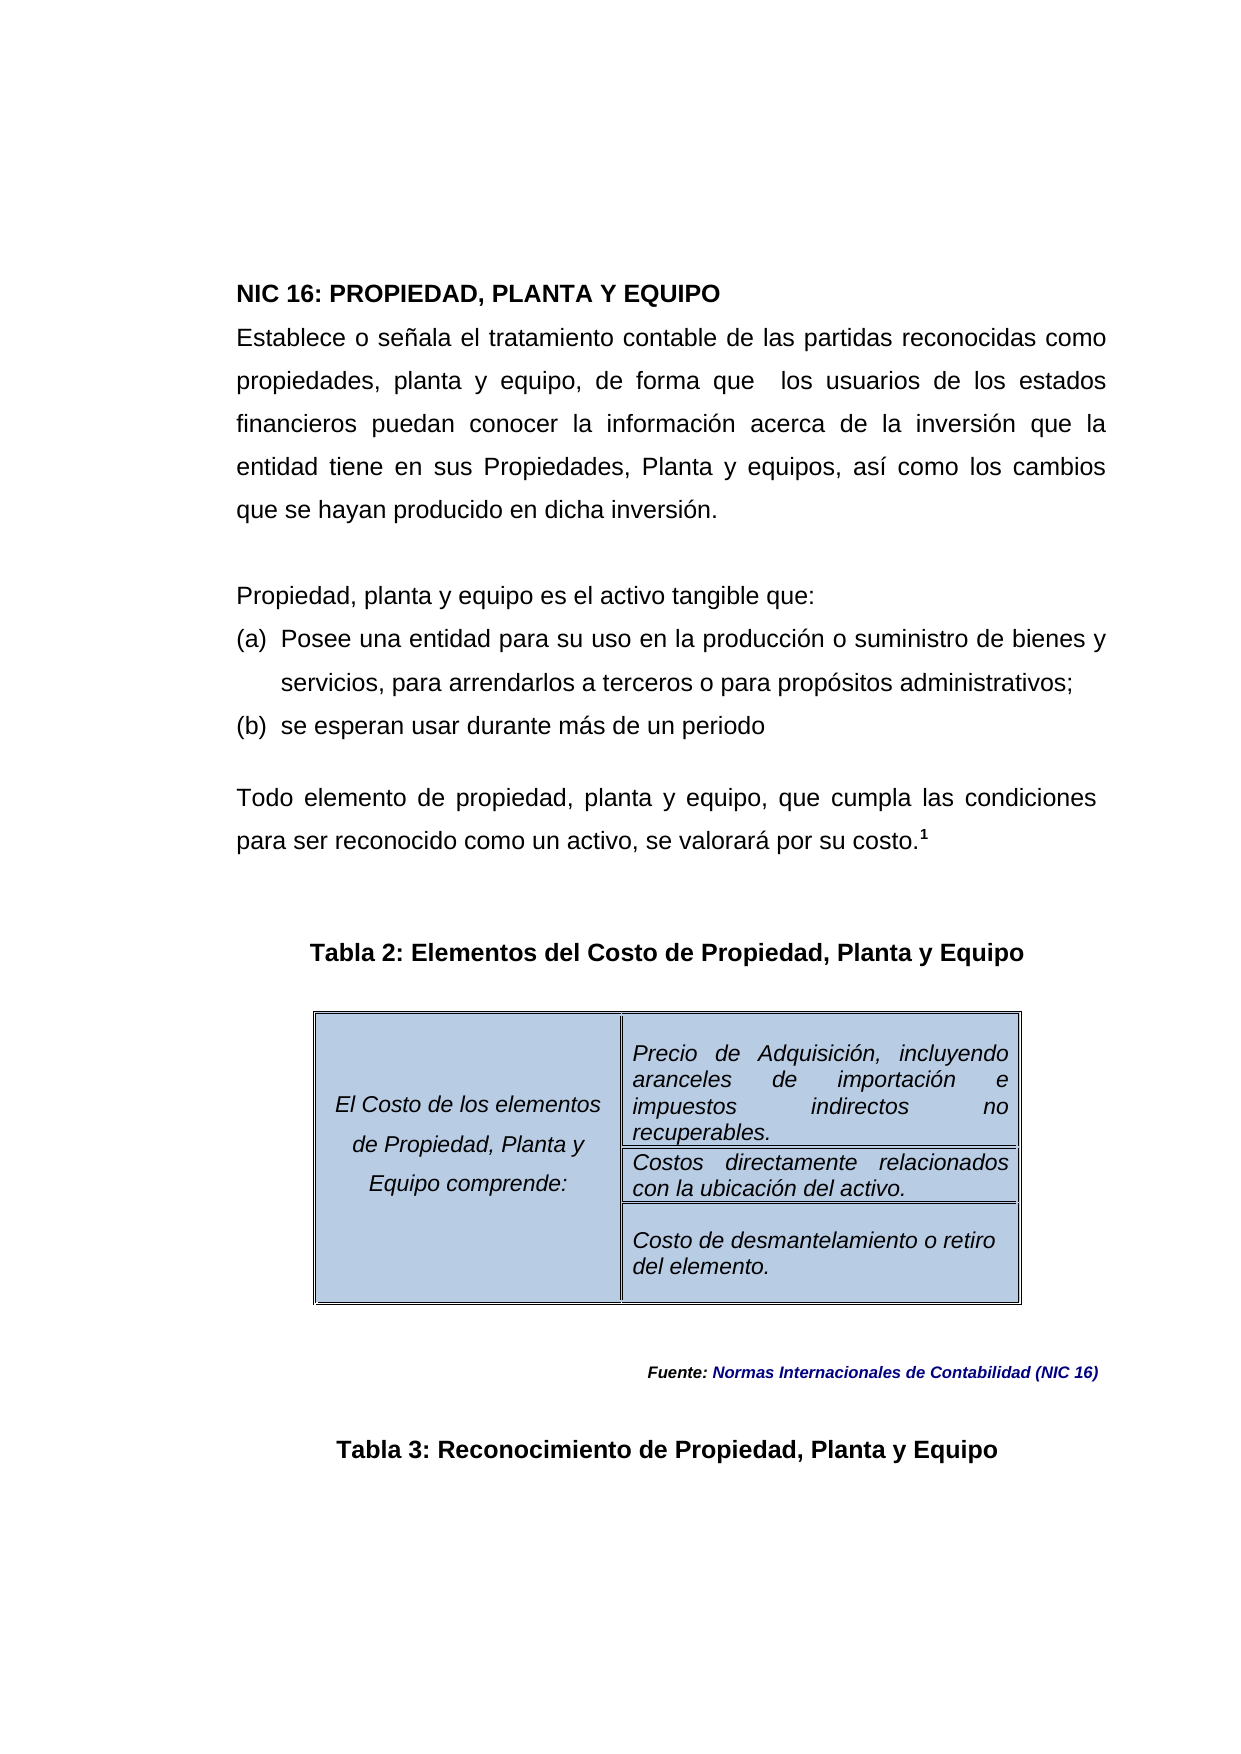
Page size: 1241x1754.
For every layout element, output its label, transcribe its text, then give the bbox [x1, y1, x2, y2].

table_header Precio de Adquisición, incluyendo aranceles de importación e impuestos indirectos no recuperables. [621, 1014, 1018, 1145]
list se esperan usar durante más de un periodo [236, 711, 1108, 739]
text Todo elemento de propiedad, planta y equipo, que cumpla las condiciones para ser reconocido como un activo, se valorará por su costo.1 [236, 783, 1098, 855]
table_cell Costos directamente relacionados con la ubicación del activo. [621, 1145, 1020, 1201]
table_header El Costo de los elementos de Propiedad, Planta y Equipo comprende: [316, 1014, 621, 1302]
table_cell Costo de desmantelamiento o retiro del elemento. [621, 1201, 1020, 1302]
list Posee una entidad para su uso en la producción o suministro de bienes y servicios, para arrendarlos a terceros o para propósitos administrativos; [236, 624, 1108, 696]
text Fuente: Normas Internacionales de Contabilidad (NIC 16) [311, 1363, 1098, 1382]
text Tabla 3: Reconocimiento de Propiedad, Planta y Equipo [236, 1435, 1098, 1463]
text Propiedad, planta y equipo es el activo tangible que: [236, 581, 1108, 610]
text Establece o señala el tratamiento contable de las partidas reconocidas como propiedades, planta y equipo, de forma que los usuarios de los estados financieros puedan conocer la información acerca de la inversión que la entidad tiene en sus Propiedades, Planta y equipos, así como los cambios que se hayan producido en dicha inversión. [236, 322, 1108, 524]
text Tabla 2: Elementos del Costo de Propiedad, Planta y Equipo [236, 938, 1098, 967]
text NIC 16: PROPIEDAD, PLANTA Y EQUIPO [236, 279, 1098, 308]
